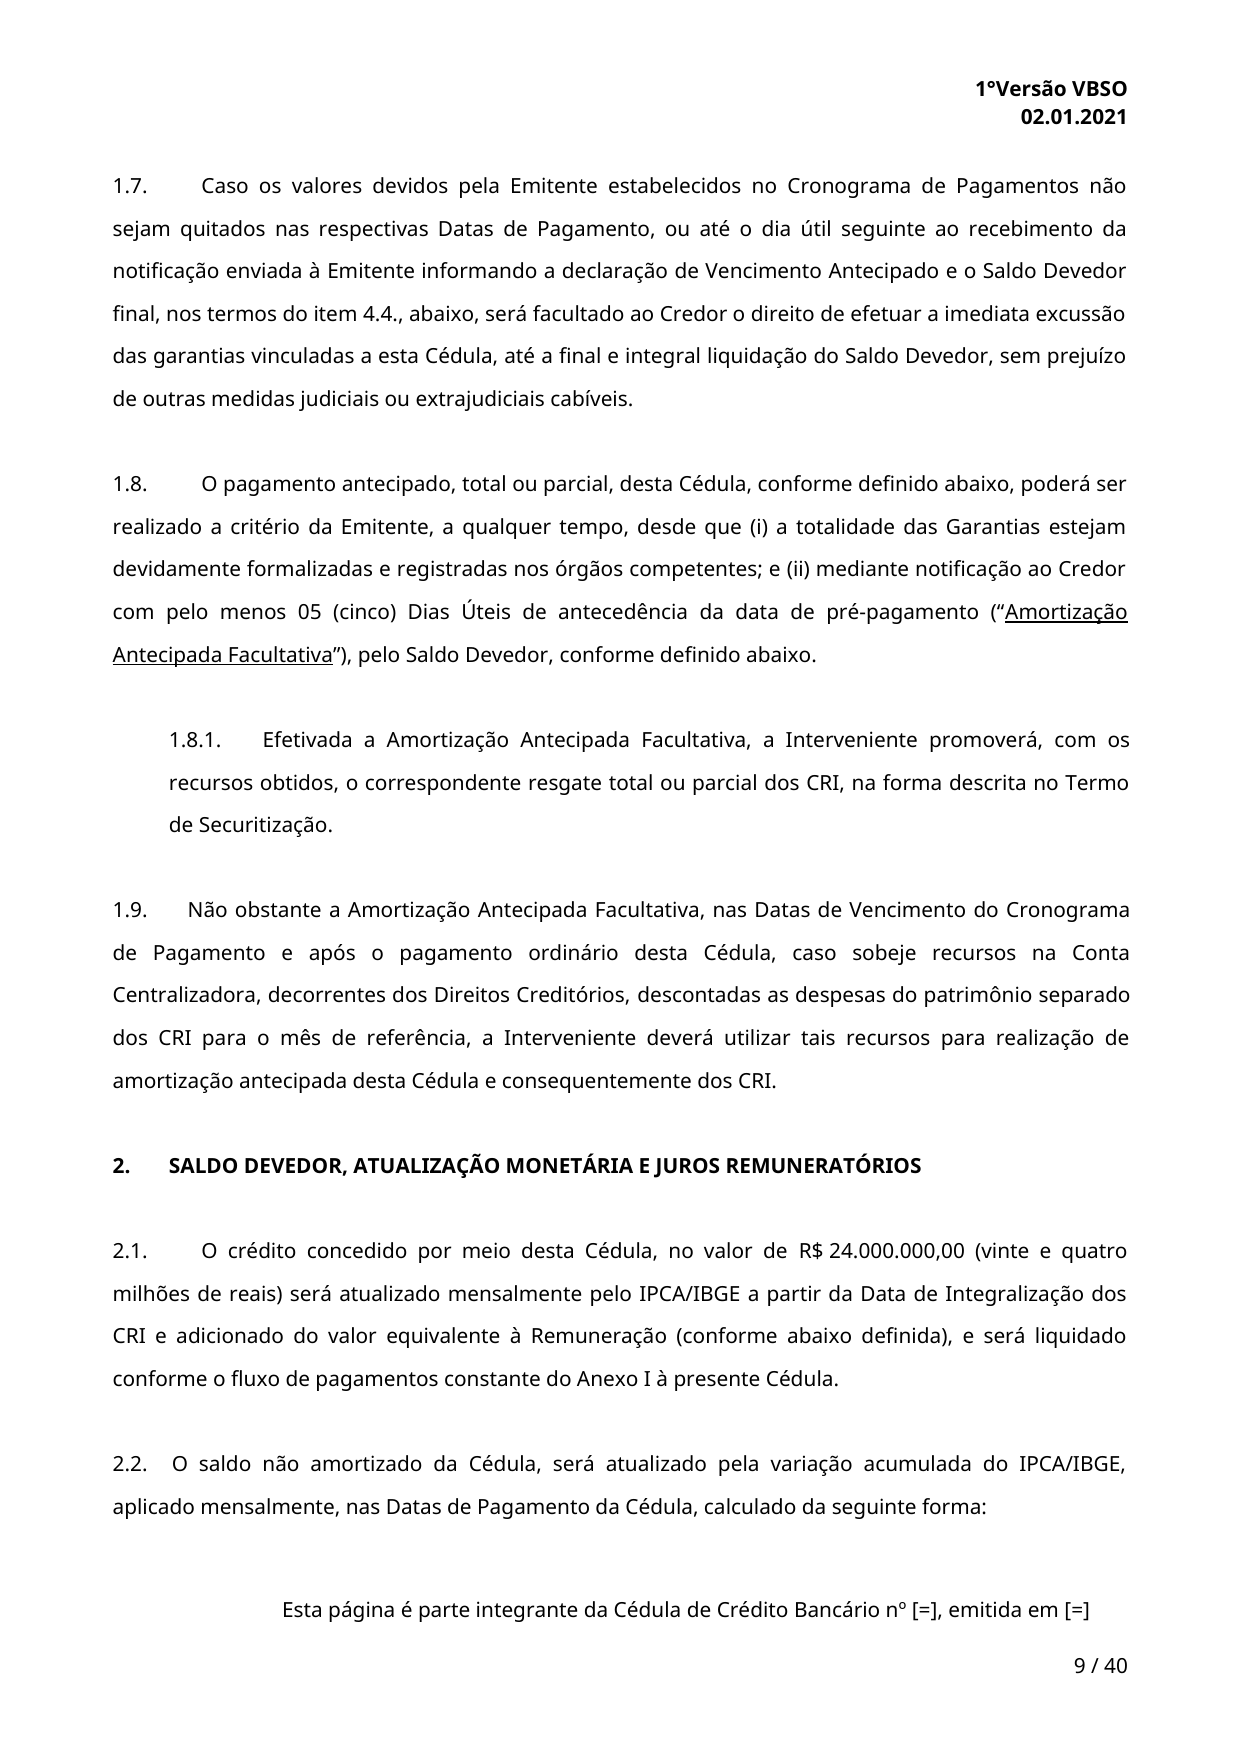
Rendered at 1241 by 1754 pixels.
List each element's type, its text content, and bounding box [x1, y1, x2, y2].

list Caso os valores devidos pela Emitente estabelecidos no Cronograma de Pagamentos não sejam quitados nas respectivas Datas de Pagamento, ou até o dia útil seguinte ao recebimento da notificação enviada à Emitente informando a declaração de Vencimento Antecipado e o Saldo Devedor final, nos termos do item 4.4., abaixo, será facultado ao Credor o direito de efetuar a imediata excussão das garantias vinculadas a esta Cédula, até a final e integral liquidação do Saldo Devedor, sem prejuízo de outras medidas judiciais ou extrajudiciais cabíveis. [112, 171, 1128, 413]
text 1.9. Não obstante a Amortização Antecipada Facultativa, nas Datas de Vencimento do Cronograma de Pagamento e após o pagamento ordinário desta Cédula, caso sobeje recursos na Conta Centralizadora, decorrentes dos Direitos Creditórios, descontadas as despesas do patrimônio separado dos CRI para o mês de referência, a Interveniente deverá utilizar tais recursos para realização de amortização antecipada desta Cédula e consequentemente dos CRI. [112, 895, 1131, 1094]
text 2.1. O crédito concedido por meio desta Cédula, no valor de R$ 24.000.000,00 (vinte e quatro milhões de reais) será atualizado mensalmente pelo IPCA/IBGE a partir da Data de Integralização dos CRI e adicionado do valor equivalente à Remuneração (conforme abaixo definida), e será liquidado conforme o fluxo de pagamentos constante do Anexo I à presente Cédula. [112, 1236, 1128, 1392]
text 2.2. O saldo não amortizado da Cédula, será atualizado pela variação acumulada do IPCA/IBGE, aplicado mensalmente, nas Datas de Pagamento da Cédula, calculado da seguinte forma: [112, 1449, 1128, 1520]
text 1.8. O pagamento antecipado, total ou parcial, desta Cédula, conforme definido abaixo, poderá ser realizado a critério da Emitente, a qualquer tempo, desde que (i) a totalidade das Garantias estejam devidamente formalizadas e registradas nos órgãos competentes; e (ii) mediante notificação ao Credor com pelo menos 05 (cinco) Dias Úteis de antecedência da data de pré-pagamento (“Amortização Antecipada Facultativa”), pelo Saldo Devedor, conforme definido abaixo. [112, 469, 1128, 668]
list 1.8.1. Efetivada a Amortização Antecipada Facultativa, a Interveniente promoverá, com os recursos obtidos, o correspondente resgate total ou parcial dos CRI, na forma descrita no Termo de Securitização. [169, 725, 1131, 839]
list SALDO DEVEDOR, ATUALIZAÇÃO MONETÁRIA E JUROS REMUNERATÓRIOS [112, 1151, 1146, 1179]
